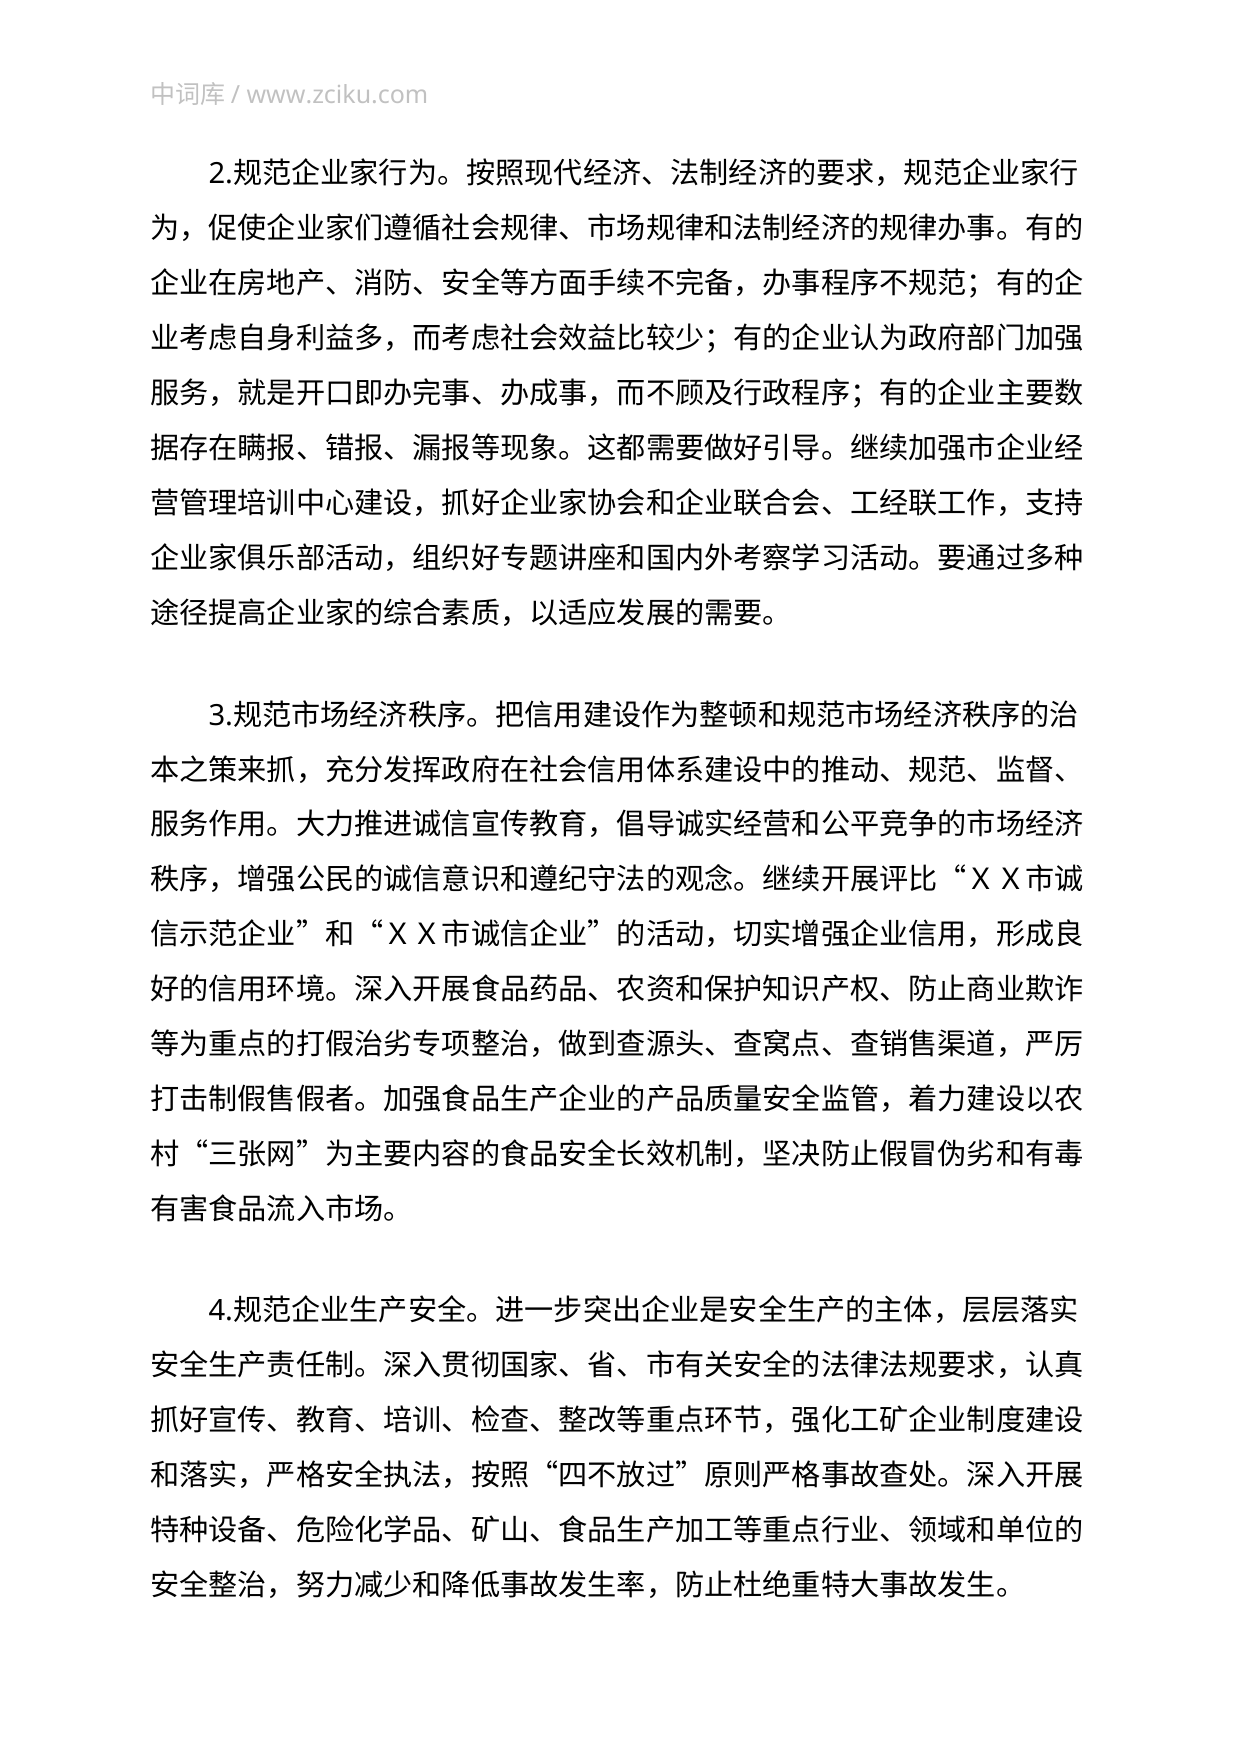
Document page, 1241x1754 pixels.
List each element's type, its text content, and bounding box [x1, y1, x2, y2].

text 4.规范企业生产安全。进一步突出企业是安全生产的主体，层层落实安全生产责任制。深入贯彻国家、省、市有关安全的法律法规要求，认真抓好宣传、教育、培训、检查、整改等重点环节，强化工矿企业制度建设和落实，严格安全执法，按照“四不放过”原则严格事故查处。深入开展特种设备、危险化学品、矿山、食品生产加工等重点行业、领域和单位的安全整治，努力减少和降低事故发生率，防止杜绝重特大事故发生。 [150, 1287, 1090, 1604]
text 2.规范企业家行为。按照现代经济、法制经济的要求，规范企业家行为，促使企业家们遵循社会规律、市场规律和法制经济的规律办事。有的企业在房地产、消防、安全等方面手续不完备，办事程序不规范；有的企业考虑自身利益多，而考虑社会效益比较少；有的企业认为政府部门加强服务，就是开口即办完事、办成事，而不顾及行政程序；有的企业主要数据存在瞒报、错报、漏报等现象。这都需要做好引导。继续加强市企业经营管理培训中心建设，抓好企业家协会和企业联合会、工经联工作，支持企业家俱乐部活动，组织好专题讲座和国内外考察学习活动。要通过多种途径提高企业家的综合素质，以适应发展的需要。 [150, 150, 1090, 632]
text 3.规范市场经济秩序。把信用建设作为整顿和规范市场经济秩序的治本之策来抓，充分发挥政府在社会信用体系建设中的推动、规范、监督、服务作用。大力推进诚信宣传教育，倡导诚实经营和公平竞争的市场经济秩序，增强公民的诚信意识和遵纪守法的观念。继续开展评比“ＸＸ市诚信示范企业”和“ＸＸ市诚信企业”的活动，切实增强企业信用，形成良好的信用环境。深入开展食品药品、农资和保护知识产权、防止商业欺诈等为重点的打假治劣专项整治，做到查源头、查窝点、查销售渠道，严厉打击制假售假者。加强食品生产企业的产品质量安全监管，着力建设以农村“三张网”为主要内容的食品安全长效机制，坚决防止假冒伪劣和有毒有害食品流入市场。 [150, 691, 1090, 1227]
